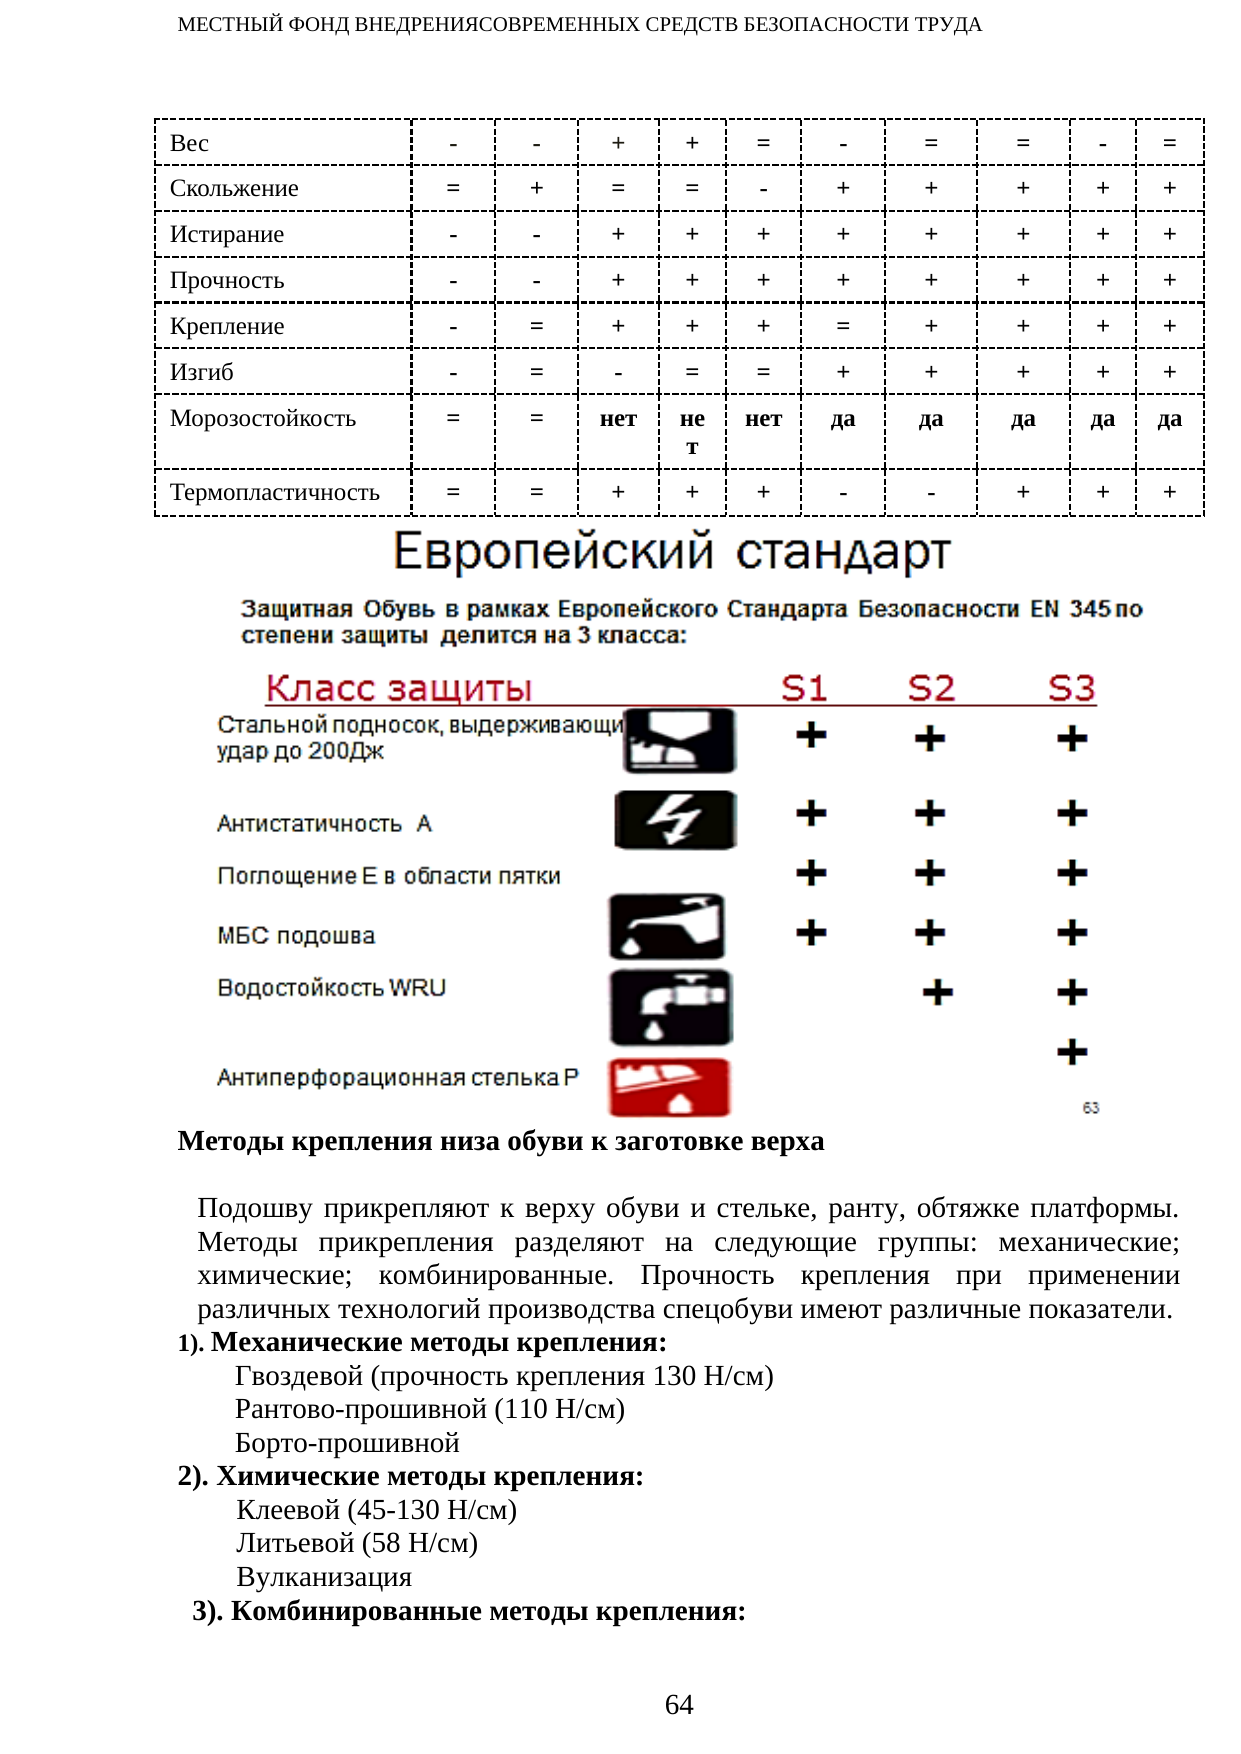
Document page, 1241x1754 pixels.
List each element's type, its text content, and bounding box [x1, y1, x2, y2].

text 3). Комбинированные методы крепления: [192, 1593, 1181, 1626]
text 1). Механические методы крепления: [177, 1324, 1181, 1358]
text Подошву прикрепляют к верху обуви и стельке, ранту, обтяжке платформы. Методы прикрепления разделяют на следующие группы: механические; химические; комбинированные. Прочность крепления при применении различных технологий производства спецобуви имеют различные показатели. [197, 1190, 1181, 1324]
text Вулканизация [236, 1559, 1181, 1593]
text Борто-прошивной [234, 1425, 1181, 1458]
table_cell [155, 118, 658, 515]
text 2). Химические методы крепления: [177, 1458, 1181, 1492]
text Клеевой (45-130 Н/см) [236, 1492, 1181, 1526]
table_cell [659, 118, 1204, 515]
text Рантово-прошивной (110 Н/см) [234, 1391, 1181, 1425]
text Гвоздевой (прочность крепления 130 Н/см) [234, 1358, 1181, 1391]
picture [208, 519, 1157, 1123]
text Литьевой (58 Н/см) [236, 1526, 1181, 1559]
